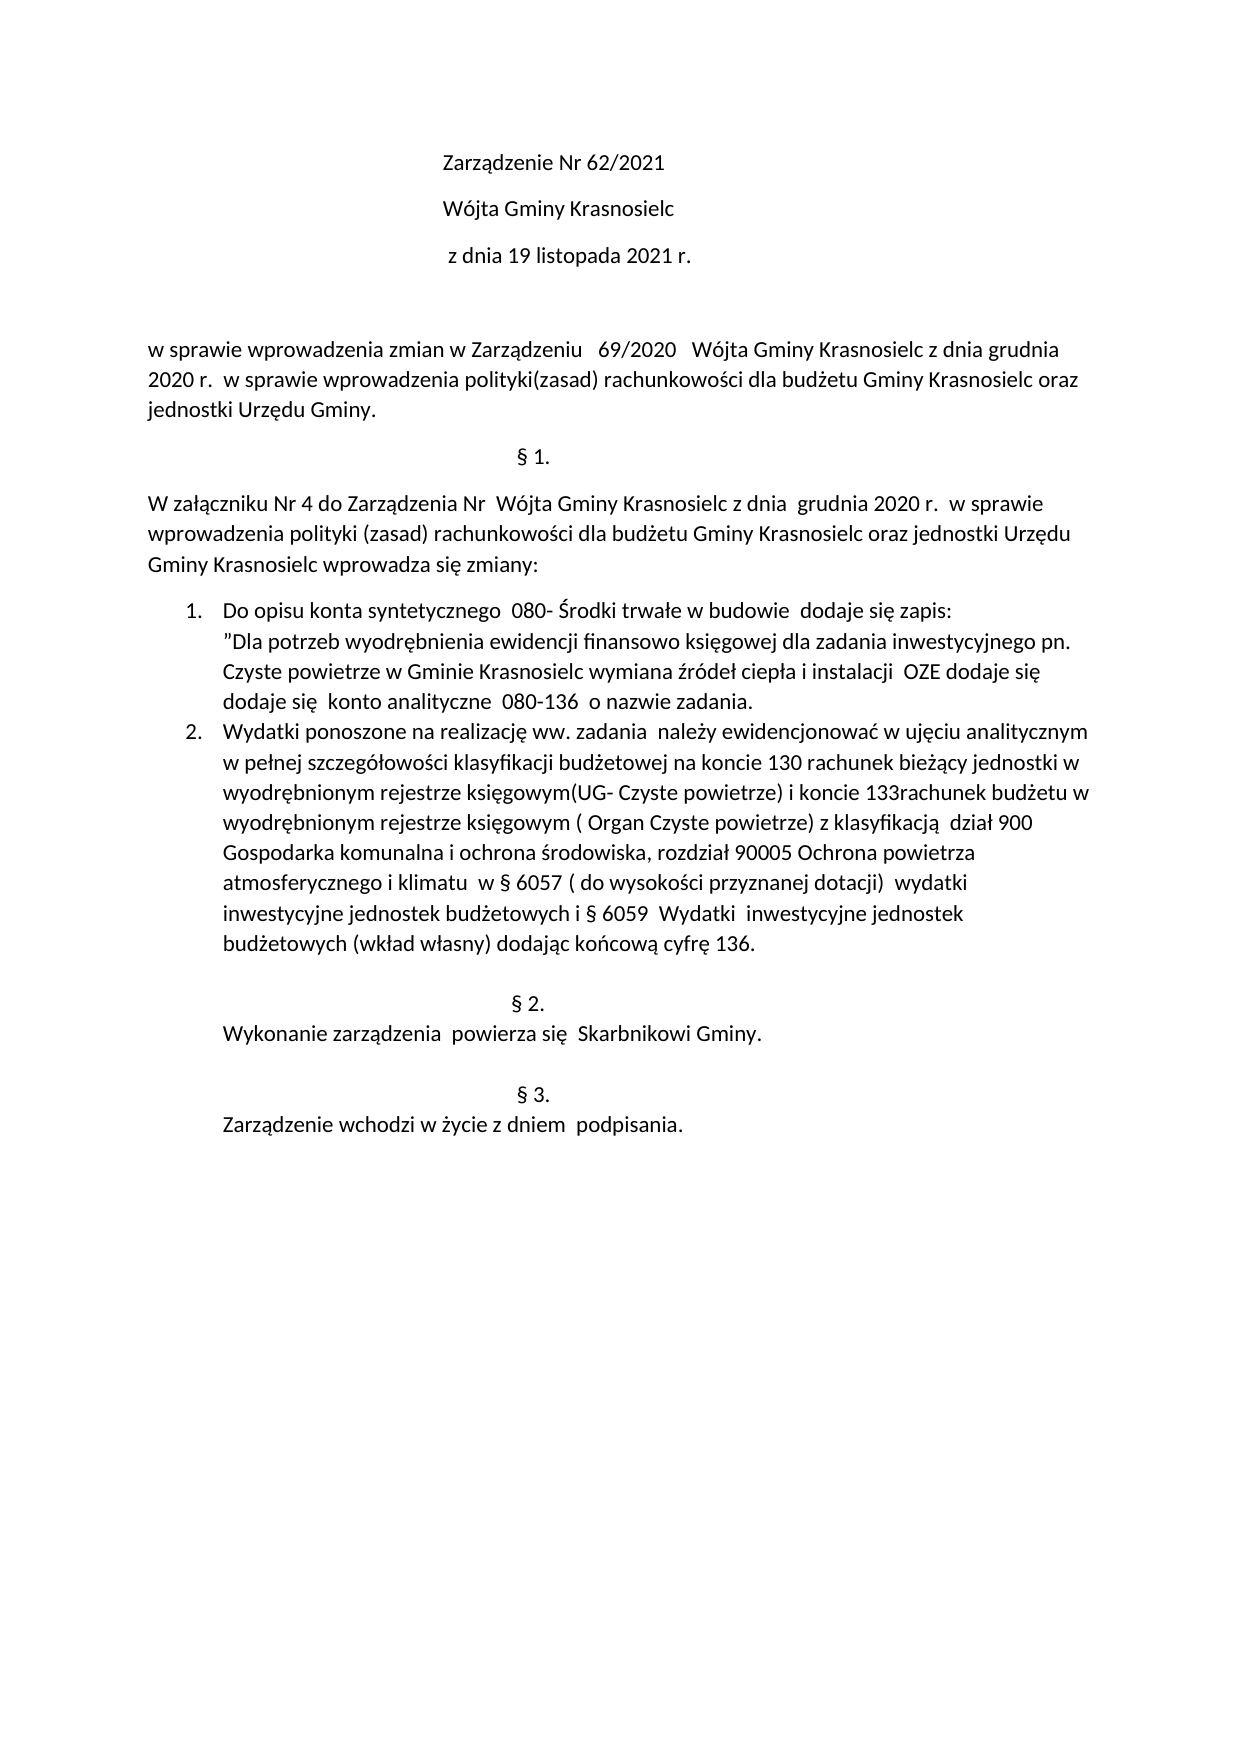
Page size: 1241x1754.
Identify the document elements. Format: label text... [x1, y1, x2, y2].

text z dnia 19 listopada 2021 r. [369, 241, 1093, 269]
text w sprawie wprowadzenia zmian w Zarządzeniu 69/2020 Wójta Gminy Krasnosielc z dnia grudnia 2020 r. w sprawie wprowadzenia polityki(zasad) rachunkowości dla budżetu Gminy Krasnosielc oraz jednostki Urzędu Gminy. [148, 335, 1093, 423]
list Do opisu konta syntetycznego 080- Środki trwałe w budowie dodaje się zapis: [185, 597, 1093, 624]
text Zarządzenie Nr 62/2021 [148, 148, 1093, 176]
list § 2. [223, 989, 1093, 1017]
list § 3. [223, 1080, 1093, 1108]
text § 1. [148, 442, 1093, 470]
list ”Dla potrzeb wyodrębnienia ewidencji finansowo księgowej dla zadania inwestycyjnego pn. Czyste powietrze w Gminie Krasnosielc wymiana źródeł ciepła i instalacji OZE dodaje się dodaje się konto analityczne 080-136 o nazwie zadania. [223, 627, 1093, 715]
list Wykonanie zarządzenia powierza się Skarbnikowi Gminy. [223, 1019, 1093, 1047]
list Wydatki ponoszone na realizację ww. zadania należy ewidencjonować w ujęciu analitycznym w pełnej szczegółowości klasyfikacji budżetowej na koncie 130 rachunek bieżący jednostki w wyodrębnionym rejestrze księgowym(UG- Czyste powietrze) i koncie 133rachunek budżetu w wyodrębnionym rejestrze księgowym ( Organ Czyste powietrze) z klasyfikacją dział 900 Gospodarka komunalna i ochrona środowiska, rozdział 90005 Ochrona powietrza atmosferycznego i klimatu w § 6057 ( do wysokości przyznanej dotacji) wydatki inwestycyjne jednostek budżetowych i § 6059 Wydatki inwestycyjne jednostek budżetowych (wkład własny) dodając końcową cyfrę 136. [185, 717, 1093, 957]
list Zarządzenie wchodzi w życie z dniem podpisania. [223, 1110, 1093, 1138]
text Wójta Gminy Krasnosielc [148, 194, 1093, 222]
text W załączniku Nr 4 do Zarządzenia Nr Wójta Gminy Krasnosielc z dnia grudnia 2020 r. w sprawie wprowadzenia polityki (zasad) rachunkowości dla budżetu Gminy Krasnosielc oraz jednostki Urzędu Gminy Krasnosielc wprowadza się zmiany: [148, 489, 1093, 578]
